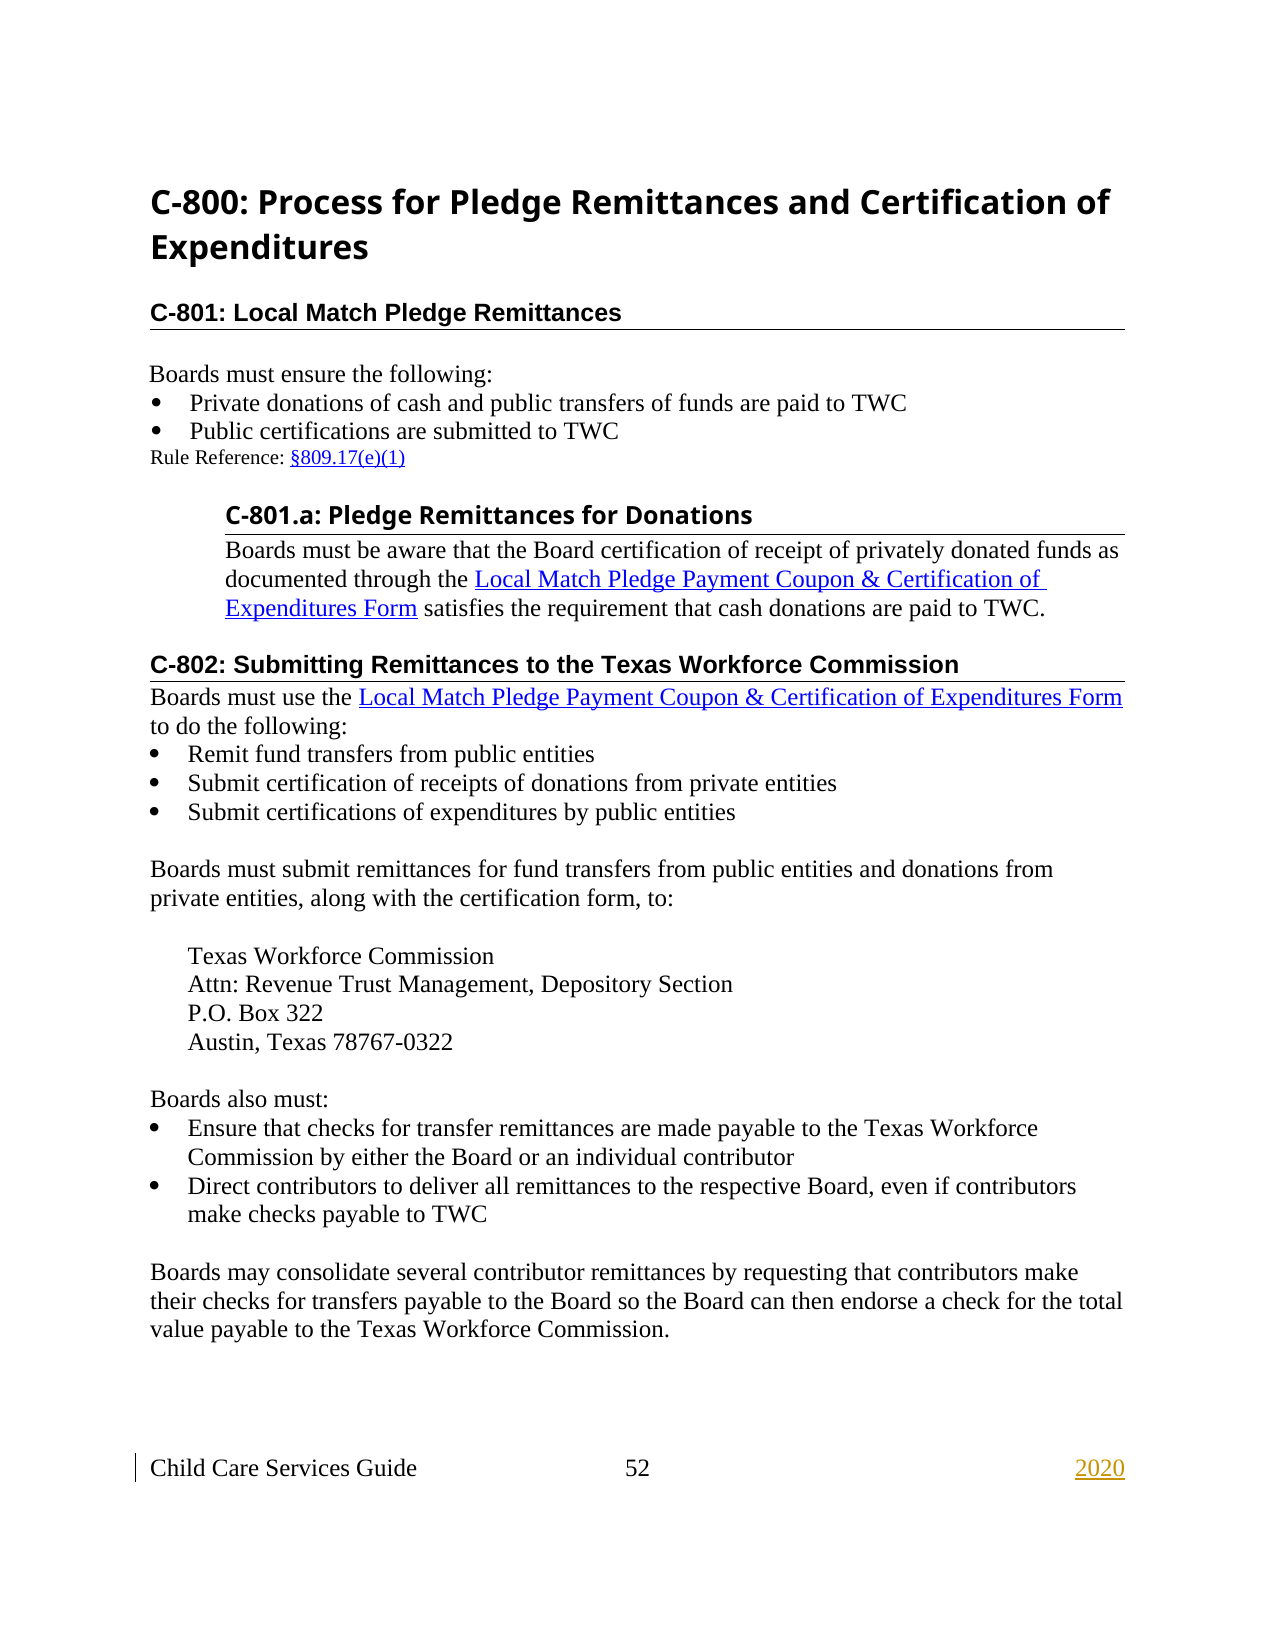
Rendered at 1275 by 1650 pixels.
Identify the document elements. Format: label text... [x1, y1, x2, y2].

text Boards must use the Local Match Pledge Payment Coupon & Certification of Expenditures Form to do the following: [150, 682, 1125, 739]
list Ensure that checks for transfer remittances are made payable to the Texas Workforce Commission by either the Board or an individual contributor [150, 1113, 1125, 1171]
text Texas Workforce Commission [150, 941, 1125, 969]
list Submit certification of receipts of donations from private entities [150, 768, 1125, 797]
list Public certifications are submitted to TWC [152, 416, 1125, 445]
text C-801: Local Match Pledge Remittances [150, 298, 1125, 329]
text P.O. Box 322 [150, 998, 1125, 1027]
text Boards must be aware that the Board certification of receipt of privately donated funds as documented through the Local Match Pledge Payment Coupon & Certification of Expenditures Form satisfies the requirement that cash donations are paid to TWC. [225, 535, 1125, 621]
text Boards also must: [150, 1084, 1125, 1113]
text Austin, Texas 78767-0322 [150, 1027, 1125, 1056]
text Boards must submit remittances for fund transfers from public entities and donations from private entities, along with the certification form, to: [150, 854, 1125, 912]
text C-800: Process for Pledge Remittances and Certification of Expenditures [150, 179, 1125, 269]
text Attn: Revenue Trust Management, Depository Section [150, 969, 1125, 998]
text C-801.a: Pledge Remittances for Donations [225, 498, 1125, 534]
list Submit certifications of expenditures by public entities [150, 797, 1125, 826]
text Rule Reference: §809.17(e)(1) [150, 445, 1125, 469]
list Remit fund transfers from public entities [150, 739, 1125, 768]
text Boards may consolidate several contributor remittances by requesting that contributors make their checks for transfers payable to the Board so the Board can then endorse a check for the total value payable to the Texas Workforce Commission. [150, 1257, 1125, 1343]
text Boards must ensure the following: [149, 359, 1125, 388]
text C-802: Submitting Remittances to the Texas Workforce Commission [150, 650, 1125, 681]
list Private donations of cash and public transfers of funds are paid to TWC [152, 388, 1125, 416]
list Direct contributors to deliver all remittances to the respective Board, even if contributors make checks payable to TWC [150, 1171, 1125, 1228]
